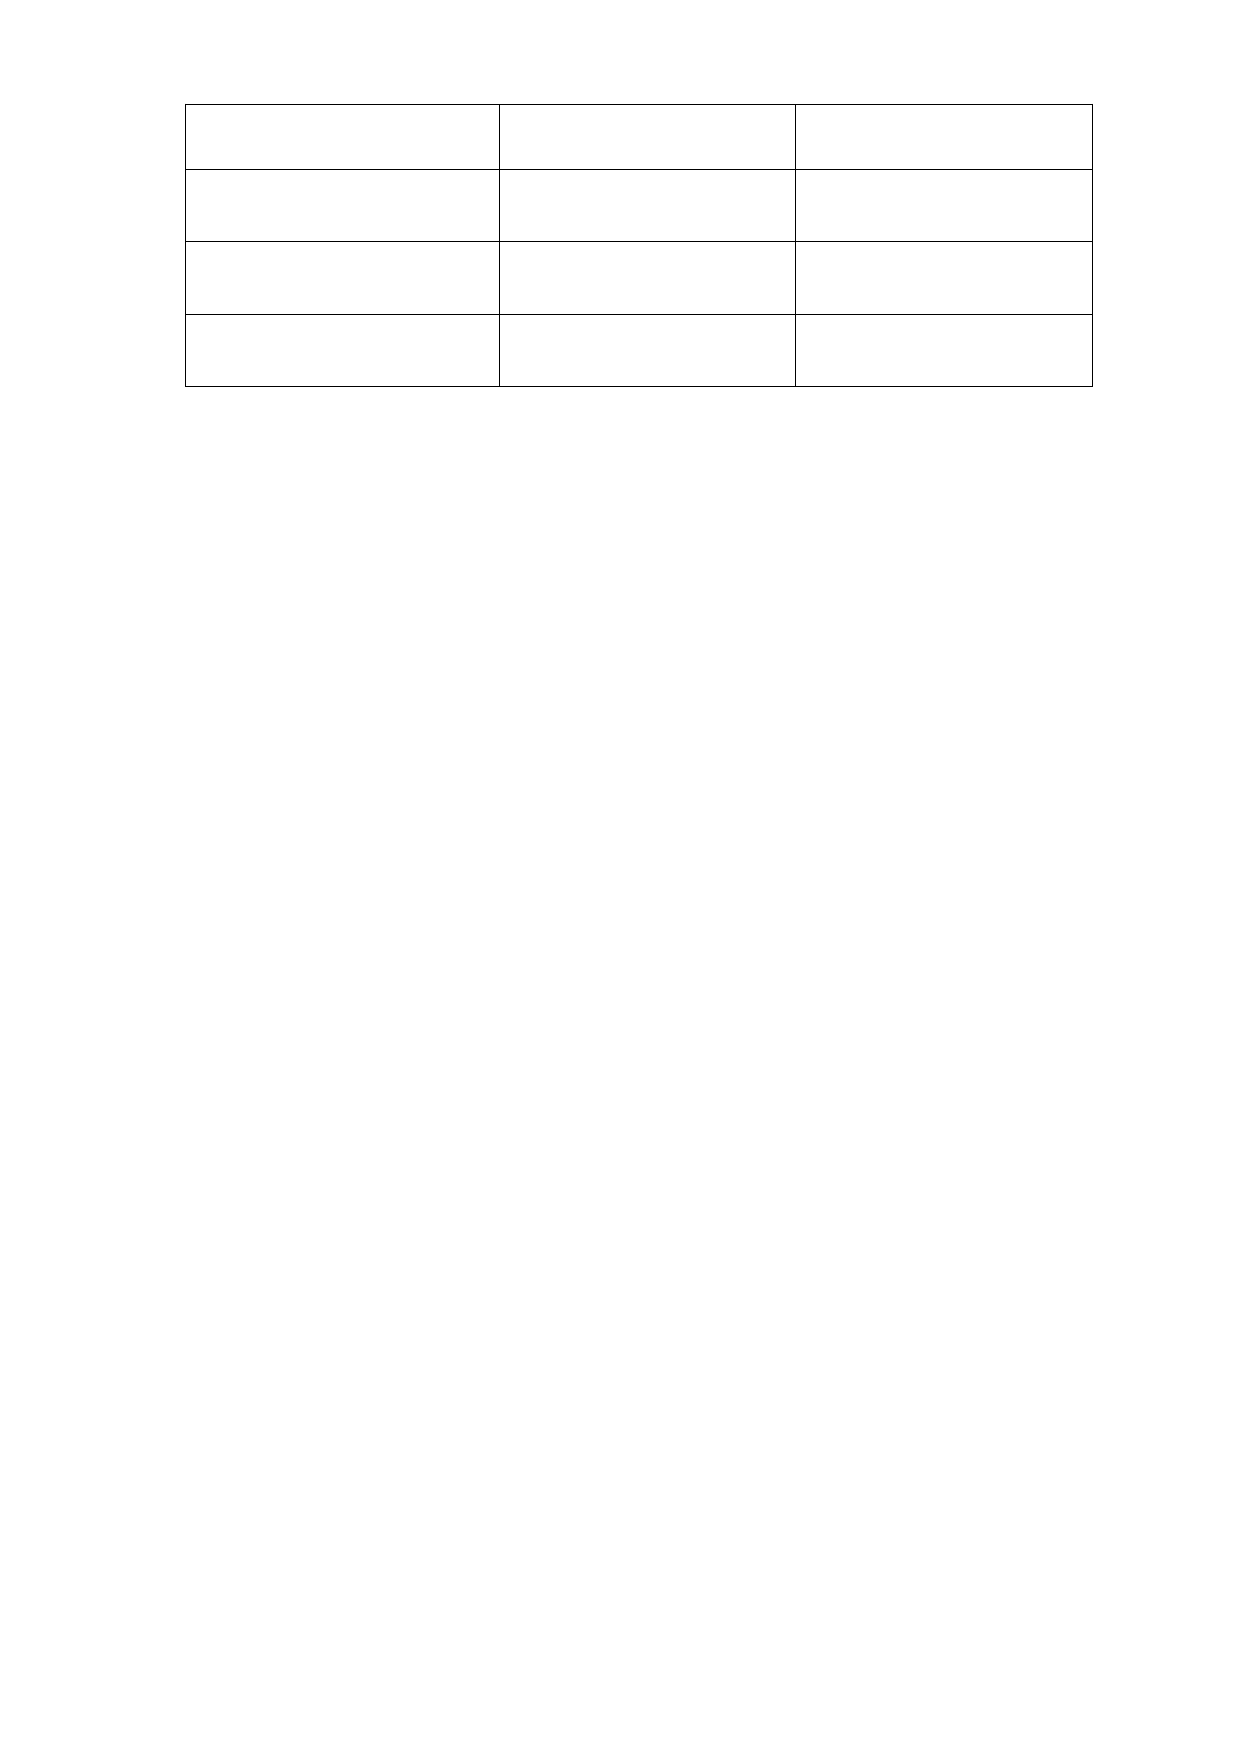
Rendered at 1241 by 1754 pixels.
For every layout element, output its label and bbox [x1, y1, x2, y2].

table_cell [186, 105, 499, 169]
table_cell [186, 170, 499, 241]
table_cell [500, 315, 795, 386]
table_cell [186, 315, 499, 386]
table_cell [796, 105, 1092, 169]
table_cell [500, 242, 795, 313]
table_cell [500, 105, 795, 169]
table_cell [500, 170, 795, 241]
table_cell [796, 242, 1092, 313]
table_cell [796, 315, 1092, 386]
table_cell [186, 242, 499, 313]
table_cell [796, 170, 1092, 241]
